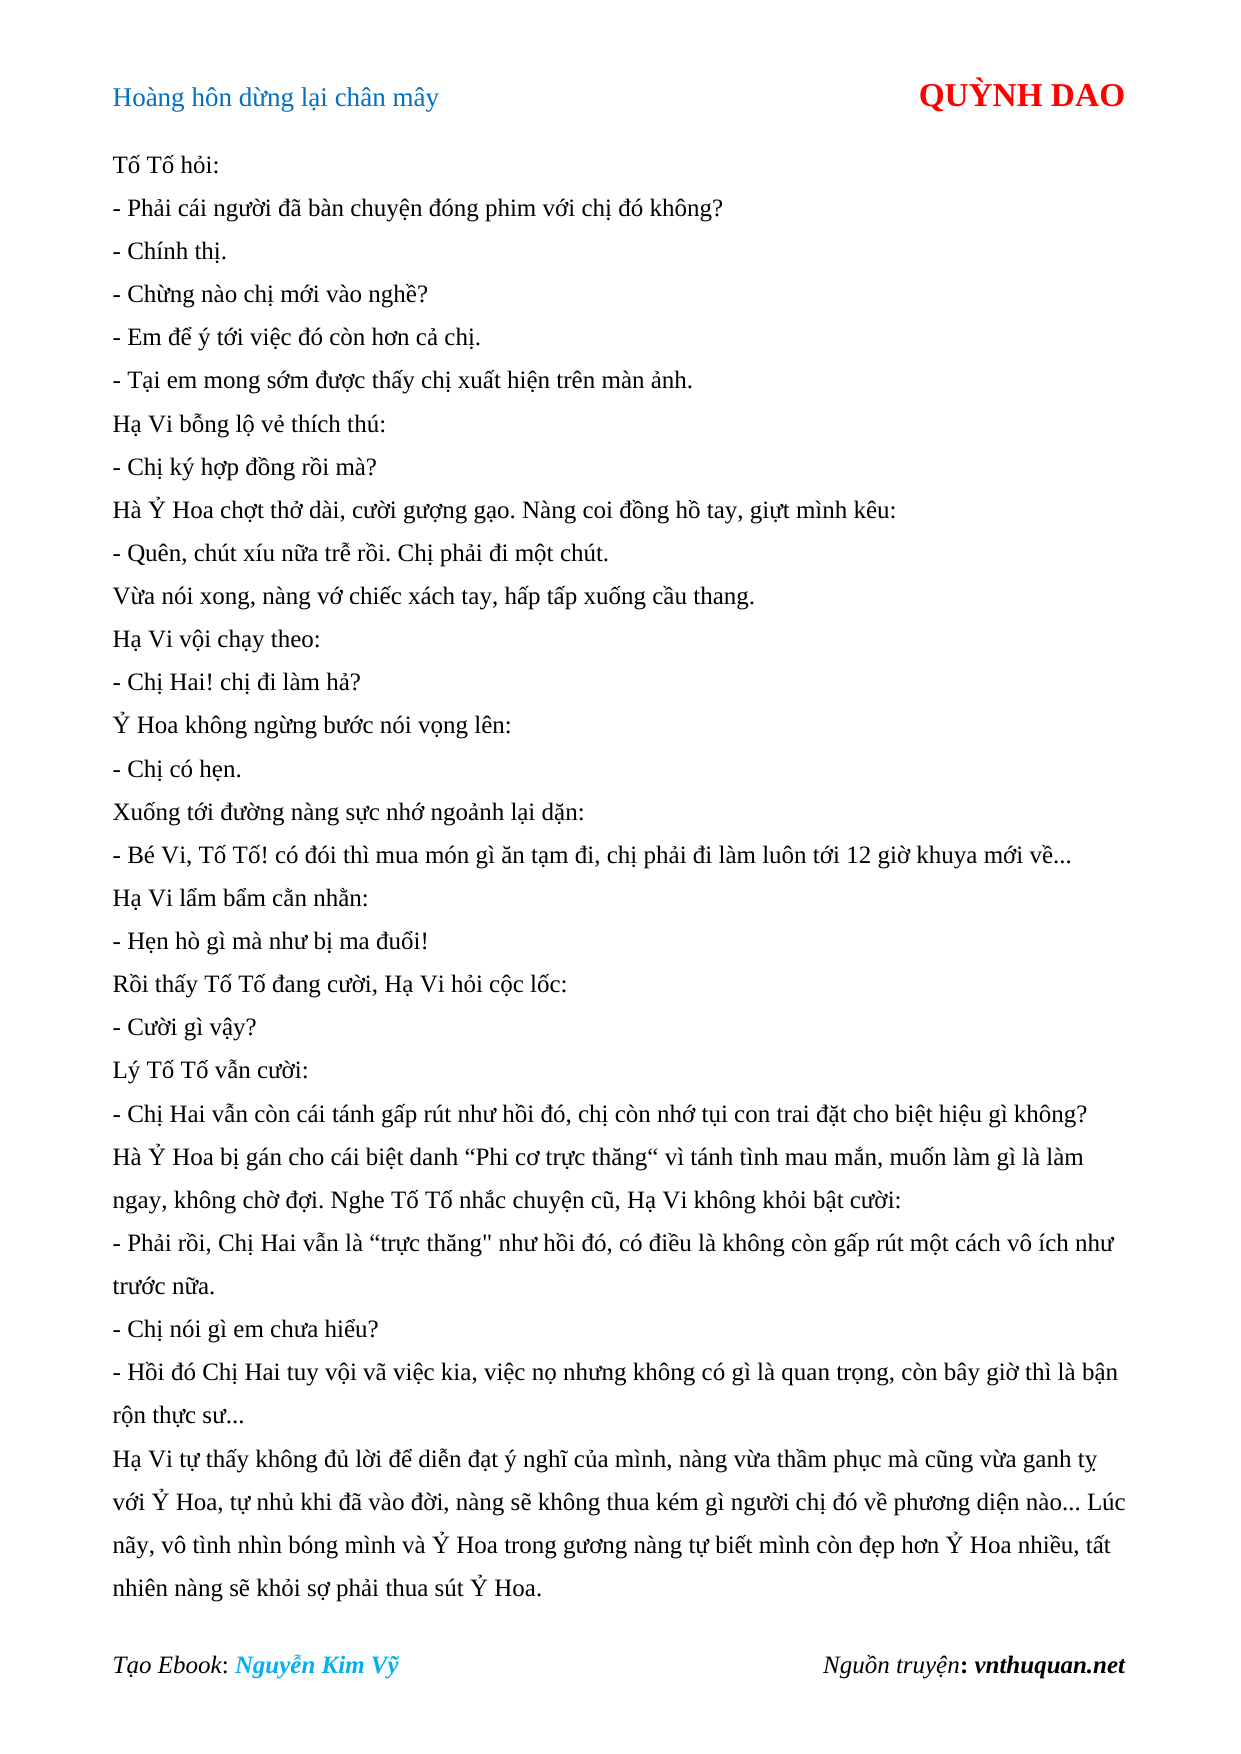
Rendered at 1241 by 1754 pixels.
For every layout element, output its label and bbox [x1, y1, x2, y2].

text [112, 150, 1128, 1602]
